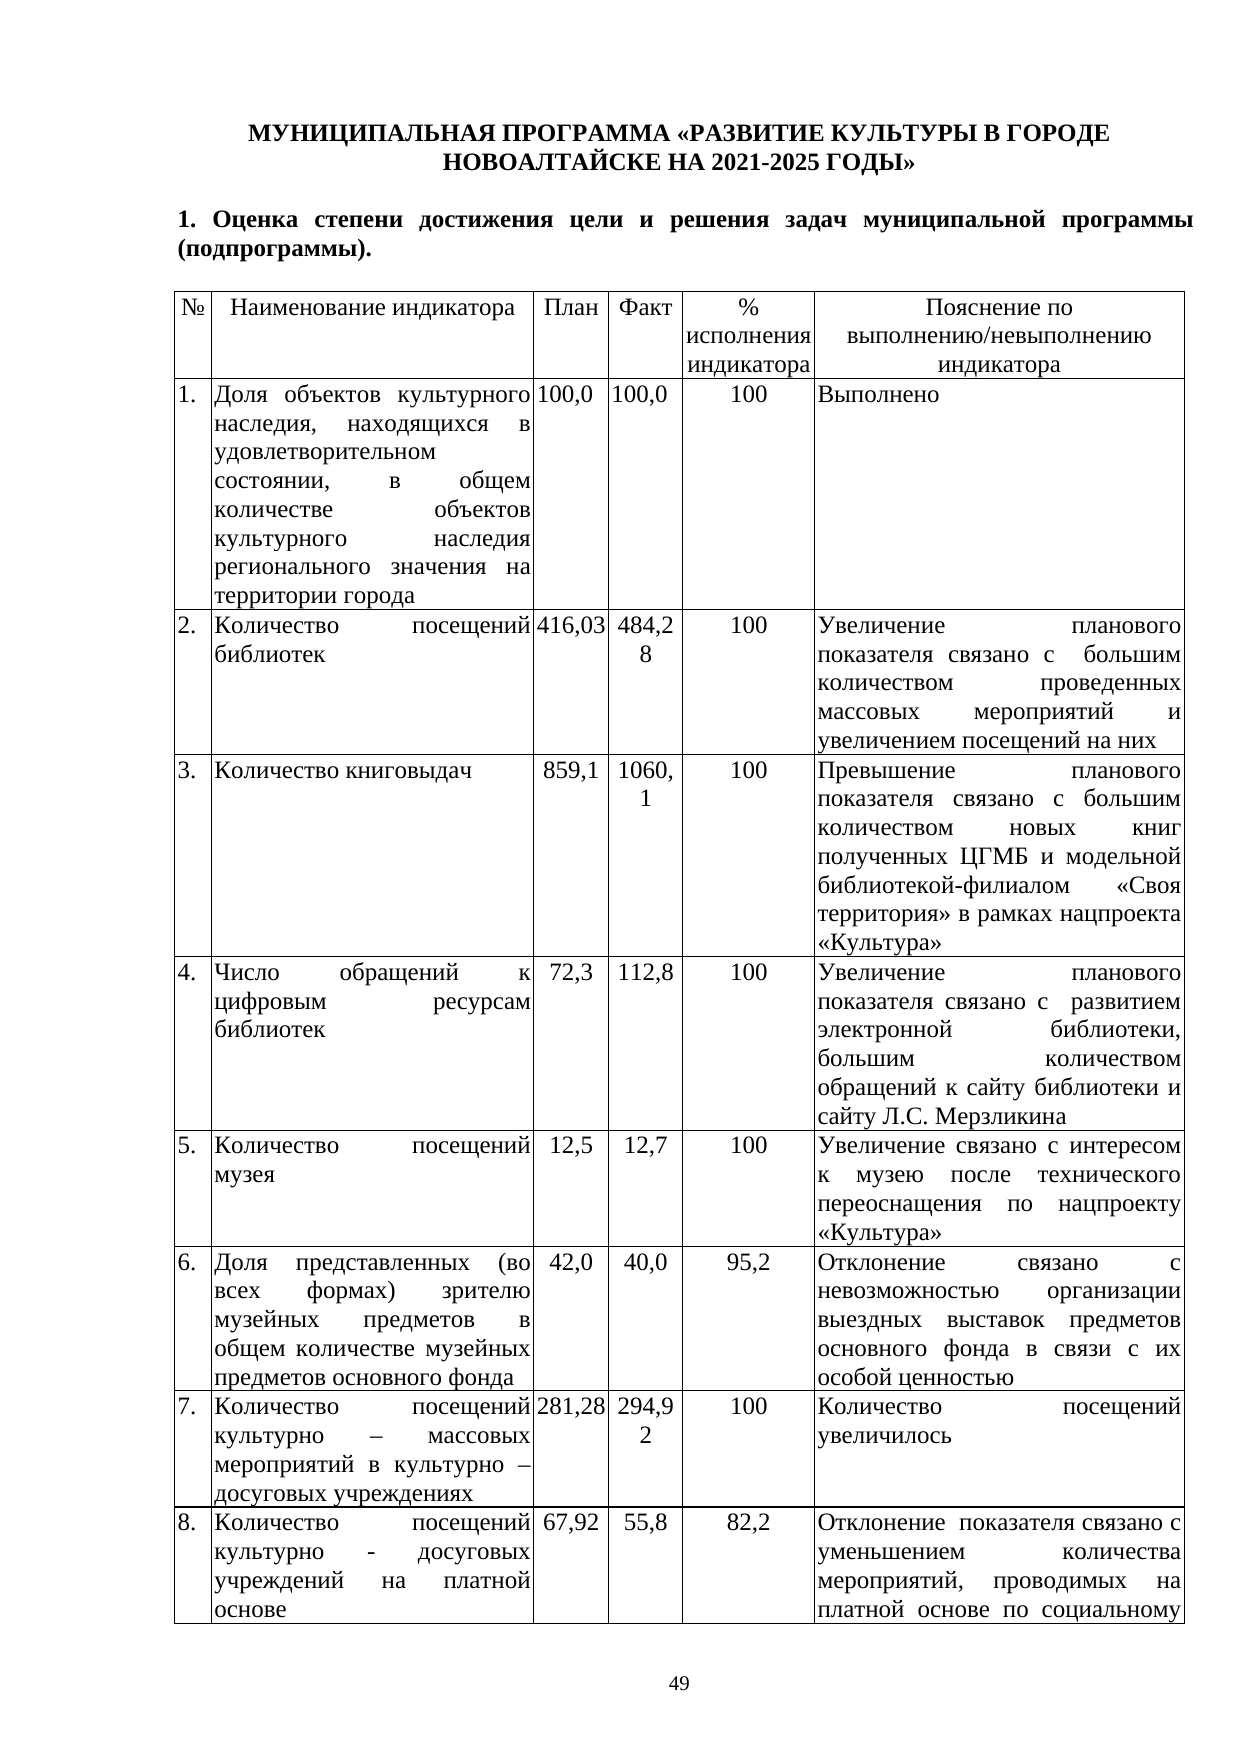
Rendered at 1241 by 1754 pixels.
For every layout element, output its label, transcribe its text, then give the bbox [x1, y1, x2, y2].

table_cell Увеличение связано с интересом к музею после технического переоснащения по нацпроекту «Культура» [815, 1131, 1184, 1246]
table_cell Количество посещений культурно - досуговых учреждений на платной основе [287, 1508, 533, 1622]
table_cell 100 [683, 610, 814, 754]
table_cell 12,5 [534, 1131, 608, 1246]
table_cell 2. [175, 610, 211, 754]
table_cell Количество посещений увеличилось [815, 1391, 1184, 1506]
table_cell 294,92 [609, 1391, 682, 1506]
table_cell Количество посещений культурно – массовых мероприятий в культурно – досуговых учреждениях [474, 1391, 533, 1506]
text МУНИЦИПАЛЬНАЯ ПРОГРАММА «РАЗВИТИЕ КУЛЬТУРЫ В ГОРОДЕ НОВОАЛТАЙСКЕ НА 2021-2025 ГОДЫ» [177, 118, 1181, 176]
table_cell 1. [175, 379, 211, 609]
table_cell 72,3 [534, 957, 608, 1129]
table_cell Увеличение планового показателя связано с большим количеством проведенных массовых мероприятий и увеличением посещений на них [815, 610, 1184, 754]
table_cell 100 [683, 1391, 814, 1506]
table_cell Отклонение связано с невозможностью организации выездных выставок предметов основного фонда в связи с их особой ценностью [815, 1247, 1184, 1390]
table_cell 95,2 [683, 1247, 814, 1390]
table_cell Количество посещений музея [212, 1131, 533, 1246]
table_cell 281,28 [534, 1391, 608, 1506]
table_cell 6. [175, 1247, 211, 1390]
table_cell 3. [175, 755, 211, 956]
table_header План [534, 292, 608, 378]
table_cell 5. [175, 1131, 211, 1246]
table_cell 42,0 [534, 1247, 608, 1390]
table_cell 859,1 [534, 755, 608, 956]
table_cell 484,28 [609, 610, 682, 754]
table_cell 40,0 [609, 1247, 682, 1390]
table_cell 416,03 [534, 610, 608, 754]
table_cell 100,0 [534, 379, 608, 609]
table_cell 100 [683, 1131, 814, 1246]
table_cell 112,8 [609, 957, 682, 1129]
table_cell 12,7 [609, 1131, 682, 1246]
table_cell 4. [175, 957, 211, 1129]
table_cell Количество книговыдач [212, 755, 533, 956]
table_header № [175, 292, 211, 378]
table_cell Доля объектов культурного наследия, находящихся в удовлетворительном состоянии, в общем количестве объектов культурного наследия регионального значения на территории города [415, 379, 533, 609]
table_cell Количество посещений библиотек [212, 610, 533, 754]
table_cell 67,92 [534, 1508, 608, 1622]
table_cell 1060,1 [609, 755, 682, 956]
table_header Наименование индикатора [212, 292, 533, 378]
table_cell Число обращений к цифровым ресурсам библиотек [212, 957, 533, 1129]
table_cell Превышение планового показателя связано с большим количеством новых книг полученных ЦГМБ и модельной библиотекой-филиалом «Своя территория» в рамках нацпроекта «Культура» [815, 755, 1184, 956]
table_cell 55,8 [609, 1508, 682, 1622]
table_cell 7. [175, 1391, 211, 1506]
table_header Пояснение по выполнению/невыполнению индикатора [815, 292, 1184, 378]
table_cell 100 [683, 957, 814, 1129]
table_cell 100,0 [609, 379, 682, 609]
table_cell Выполнено [815, 379, 1184, 609]
table_cell 100 [683, 755, 814, 956]
table_cell Увеличение планового показателя связано с развитием электронной библиотеки, большим количеством обращений к сайту библиотеки и сайту Л.С. Мерзликина [815, 957, 1184, 1129]
table_header % исполнения индикатора [683, 292, 814, 378]
table_cell 82,2 [683, 1508, 814, 1622]
table_cell 100 [683, 379, 814, 609]
table_header Факт [609, 292, 682, 378]
table_cell 8. [175, 1508, 211, 1622]
text 1. Оценка степени достижения цели и решения задач муниципальной программы (подпрограммы). [177, 204, 1211, 262]
table_cell Доля представленных (во всех формах) зрителю музейных предметов в общем количестве музейных предметов основного фонда [212, 1247, 533, 1390]
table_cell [815, 1508, 1184, 1622]
